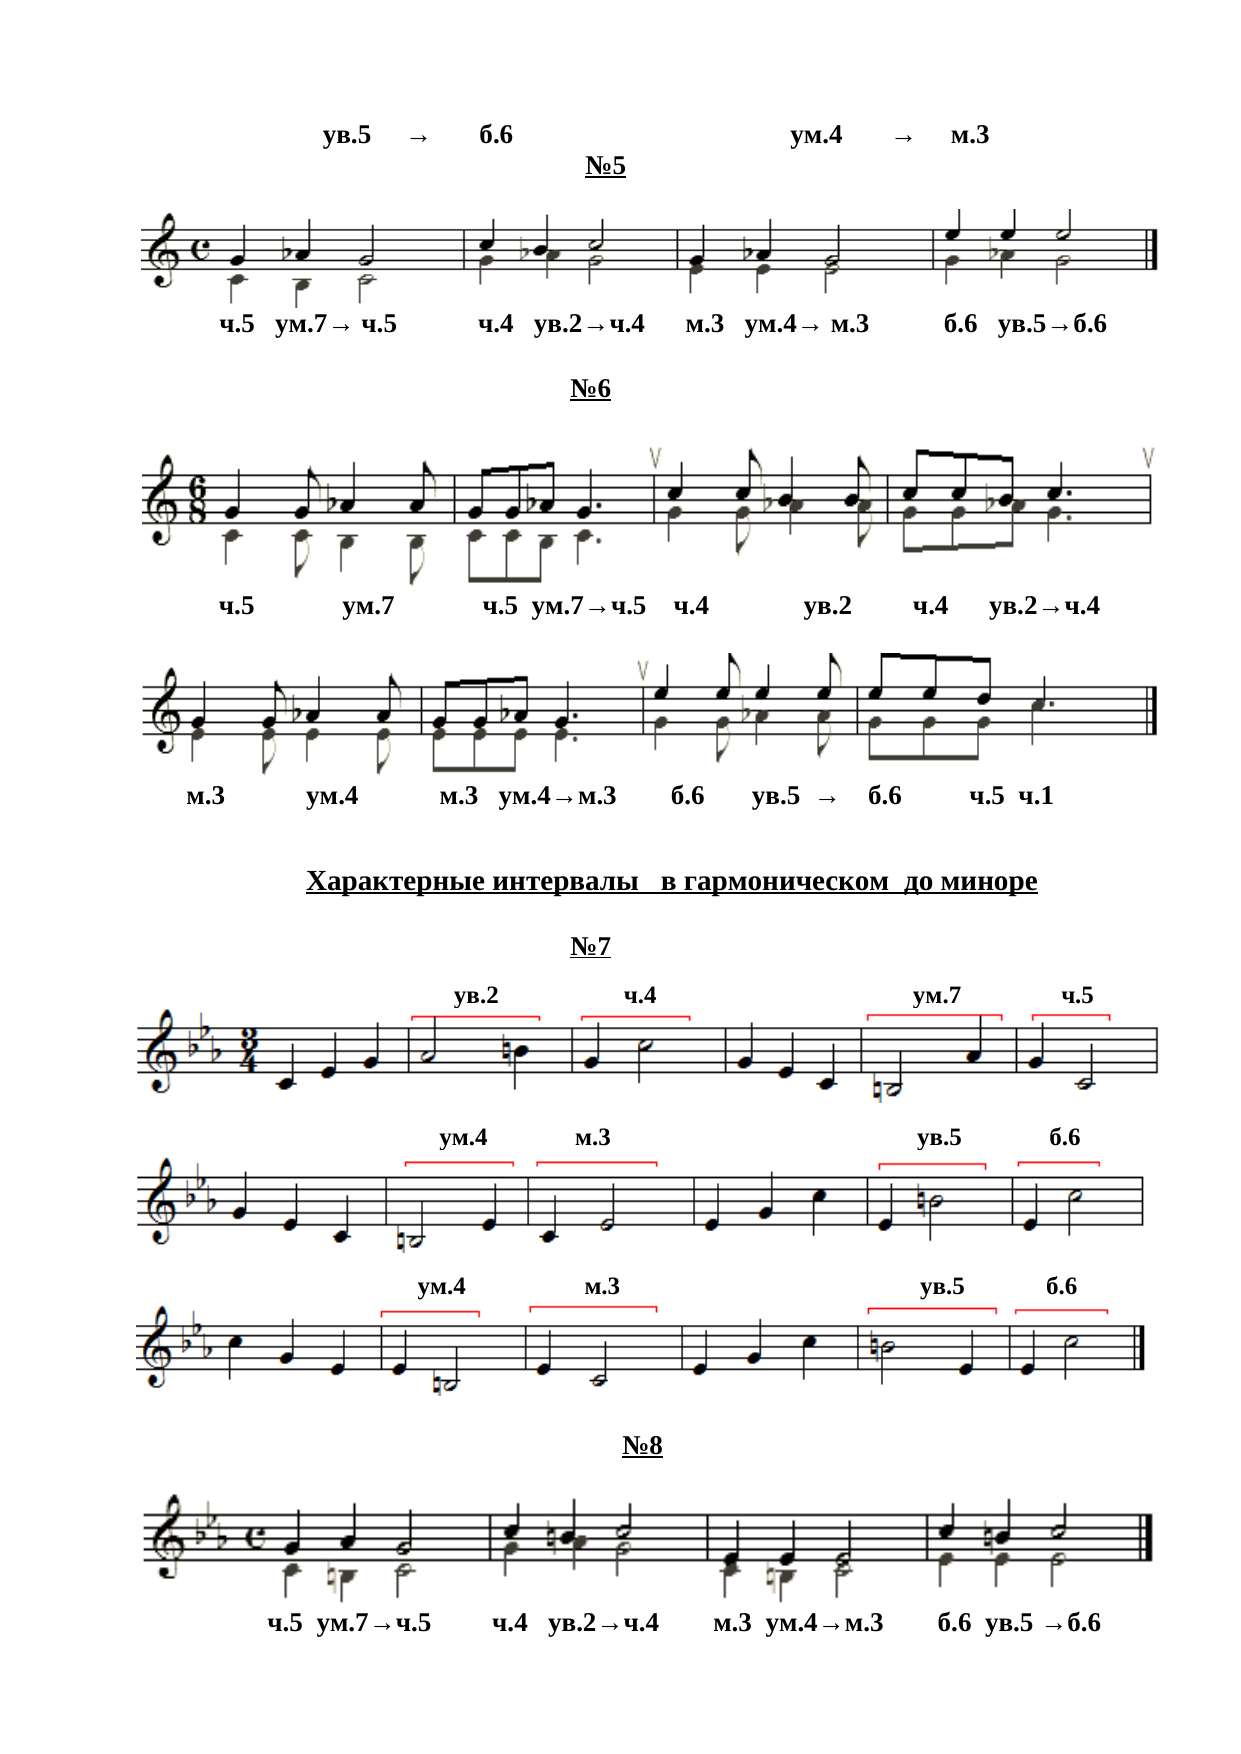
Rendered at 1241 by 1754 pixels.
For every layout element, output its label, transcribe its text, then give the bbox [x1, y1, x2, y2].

text №7 [29, 930, 1152, 961]
text №6 [29, 372, 1152, 403]
text м.3 ум.4 м.3 ум.4→м.3 б.6 ув.5 → б.6 ч.5 ч.1 [44, 779, 1152, 810]
text Характерные интервалы в гармоническом до миноре [192, 863, 1152, 896]
text ув.2 ч.4 ум.7 ч.5 [133, 980, 1152, 1009]
text ч.5 ум.7 ч.5 ум.7→ч.5 ч.4 ув.2 ч.4 ув.2→ч.4 [29, 589, 1152, 620]
text ч.5 ум.7→ ч.5 ч.4 ув.2→ч.4 м.3 ум.4→ м.3 б.6 ув.5→б.6 [29, 308, 1152, 339]
text ум.4 м.3 ув.5 б.6 [133, 1122, 1152, 1151]
text №8 [133, 1429, 1152, 1460]
picture [136, 1150, 1148, 1253]
picture [137, 1008, 1163, 1103]
text ув.5 → б.6 ум.4 → м.3 [59, 118, 1152, 149]
text ч.5 ум.7→ч.5 ч.4 ув.2→ч.4 м.3 ум.4→м.3 б.6 ув.5 →б.6 [133, 1606, 1167, 1637]
picture [136, 1300, 1149, 1396]
text ум.4 м.3 ув.5 б.6 [133, 1271, 1152, 1300]
text №5 [44, 149, 1167, 180]
